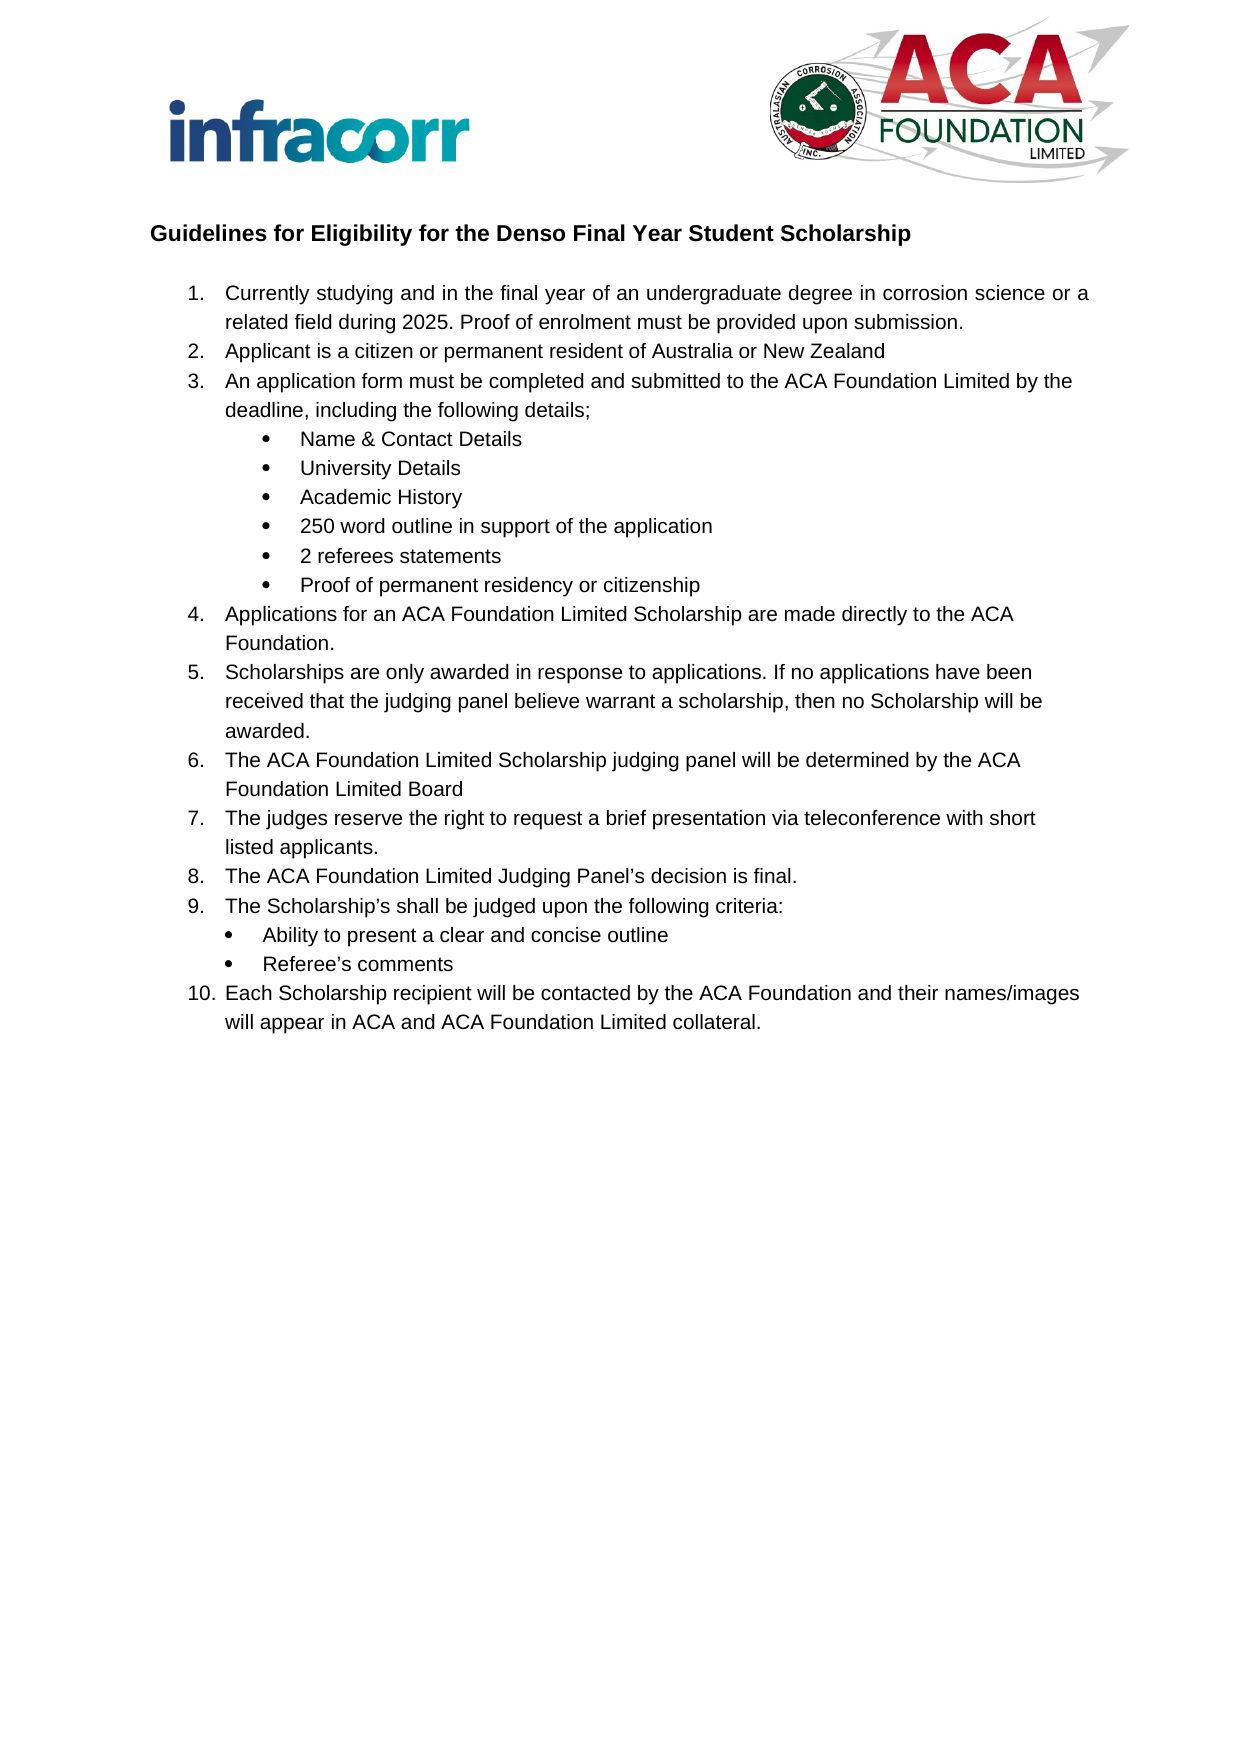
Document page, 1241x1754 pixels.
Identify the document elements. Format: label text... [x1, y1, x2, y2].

list Referee’s comments [225, 947, 1090, 976]
list Proof of permanent residency or citizenship [262, 567, 1090, 597]
list Applications for an ACA Foundation Limited Scholarship are made directly to the ACA Foundation. [187, 597, 1090, 655]
list An application form must be completed and submitted to the ACA Foundation Limited by the deadline, including the following details; [187, 363, 1090, 422]
list University Details [262, 451, 1090, 480]
list The judges reserve the right to request a brief presentation via teleconference with short listed applicants. [187, 801, 1090, 859]
list The ACA Foundation Limited Scholarship judging panel will be determined by the ACA Foundation Limited Board [187, 742, 1090, 801]
list Name & Contact Details [262, 422, 1090, 451]
text Guidelines for Eligibility for the Denso Final Year Student Scholarship [150, 217, 1090, 247]
list The Scholarship’s shall be judged upon the following criteria: [187, 888, 1090, 917]
list Applicant is a citizen or permanent resident of Australia or New Zealand [187, 334, 1090, 363]
list The ACA Foundation Limited Judging Panel’s decision is final. [187, 859, 1090, 888]
list 2 referees statements [262, 538, 1090, 567]
list Each Scholarship recipient will be contacted by the ACA Foundation and their names/images will appear in ACA and ACA Foundation Limited collateral. [187, 976, 1090, 1034]
list 250 word outline in support of the application [262, 509, 1090, 538]
picture [770, 16, 1130, 183]
picture [150, 61, 514, 189]
list Currently studying and in the final year of an undergraduate degree in corrosion science or a related field during 2025. Proof of enrolment must be provided upon submission. [187, 276, 1090, 334]
list Scholarships are only awarded in response to applications. If no applications have been received that the judging panel believe warrant a scholarship, then no Scholarship will be awarded. [187, 655, 1090, 742]
list Academic History [262, 480, 1090, 509]
list Ability to present a clear and concise outline [225, 917, 1090, 947]
